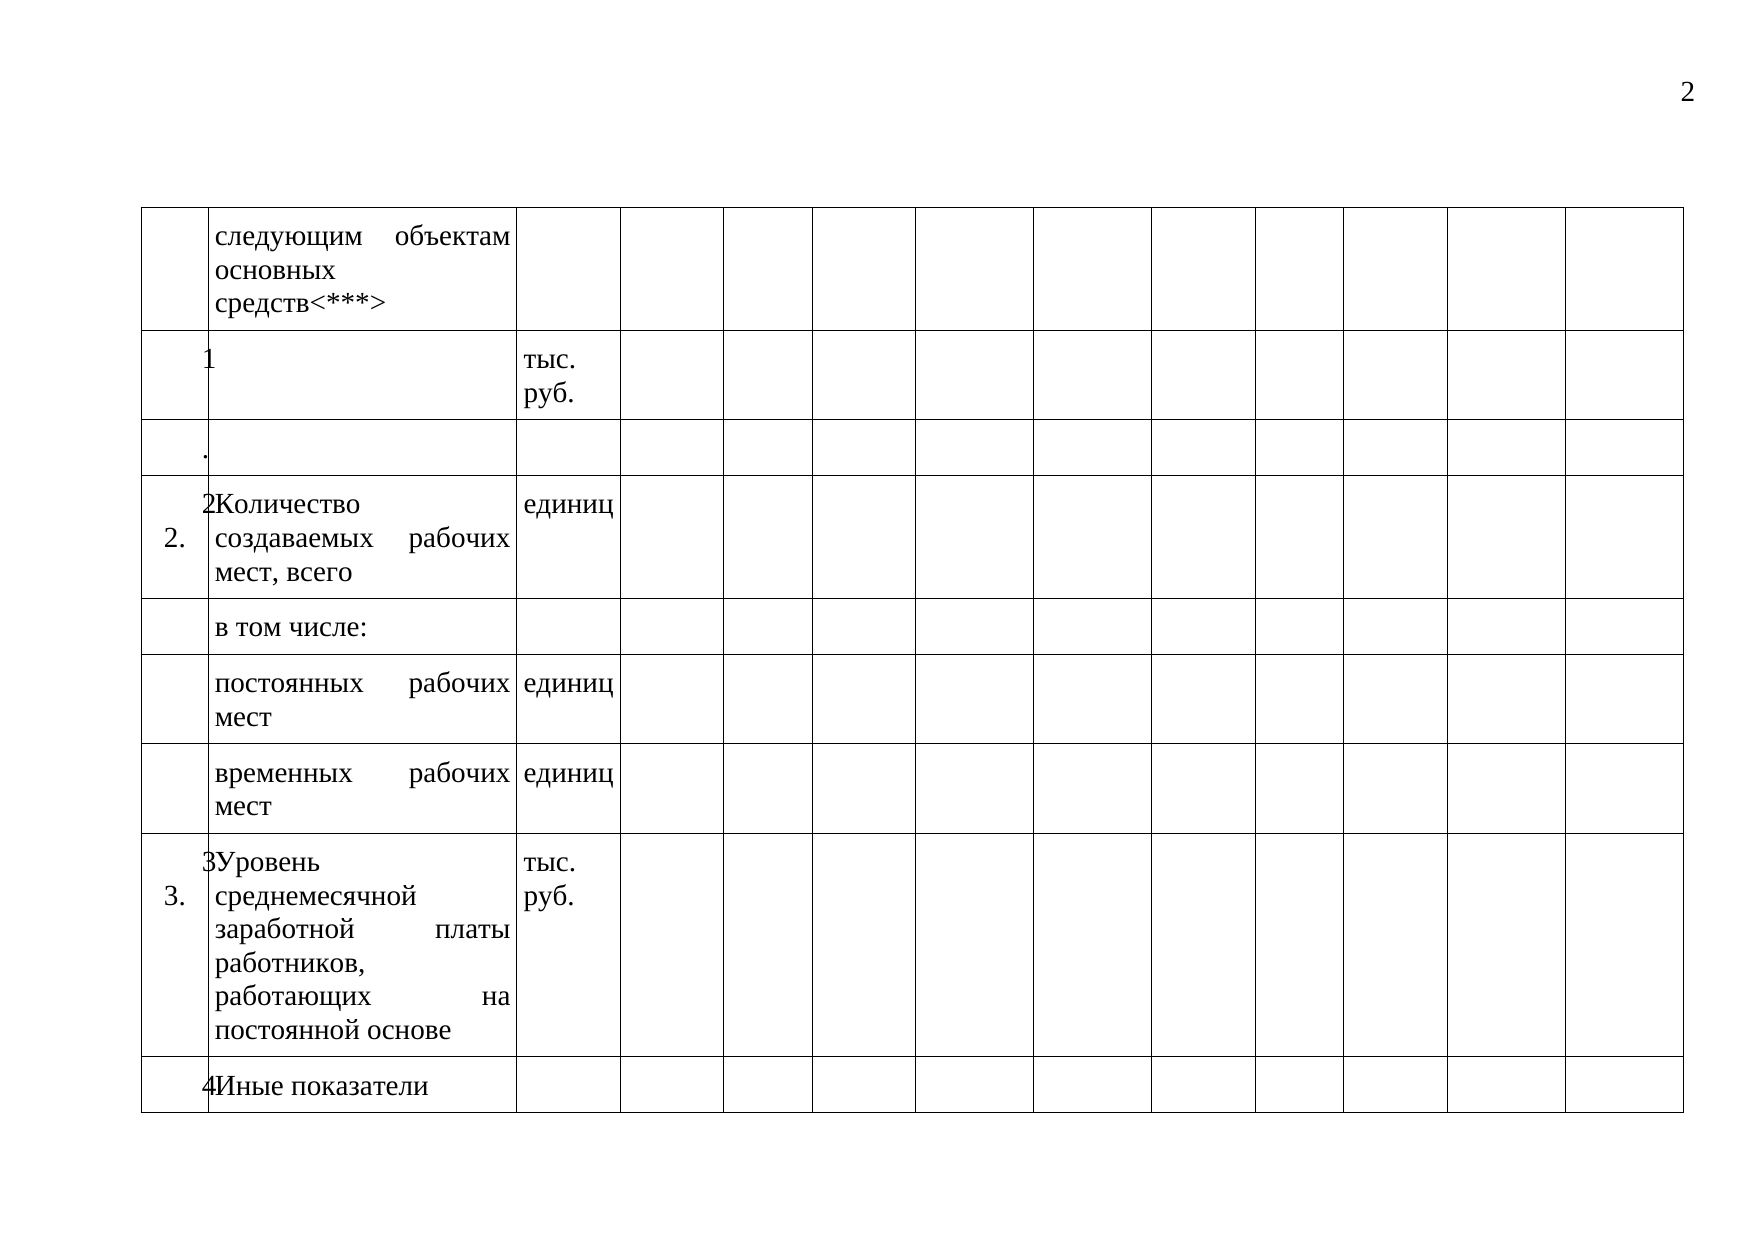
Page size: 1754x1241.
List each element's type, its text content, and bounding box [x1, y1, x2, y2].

table_cell [1448, 834, 1565, 1056]
table_cell [1566, 599, 1683, 654]
table_cell [1344, 208, 1447, 330]
table_cell [209, 331, 516, 419]
table_cell [142, 744, 208, 832]
table_cell [1152, 655, 1255, 743]
table_cell [1034, 744, 1151, 832]
table_cell [1034, 476, 1151, 598]
table_cell [1034, 331, 1151, 419]
table_cell [724, 208, 812, 330]
table_cell [1344, 744, 1447, 832]
table_cell [517, 420, 620, 475]
table_cell [916, 599, 1033, 654]
table_cell [1566, 1057, 1683, 1112]
table_cell [813, 420, 915, 475]
table_cell [621, 208, 723, 330]
table_cell [517, 208, 620, 330]
table_cell [1344, 1057, 1447, 1112]
table_cell [1034, 1057, 1151, 1112]
table_cell [142, 655, 208, 743]
table_cell [1344, 420, 1447, 475]
table_cell [724, 1057, 812, 1112]
table_cell [209, 420, 516, 475]
table_cell [916, 208, 1033, 330]
table_cell [724, 420, 812, 475]
table_cell [724, 655, 812, 743]
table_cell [209, 208, 516, 330]
table_cell [813, 331, 915, 419]
table_cell 22. [142, 476, 208, 598]
table_cell [621, 476, 723, 598]
table_cell единиц [517, 476, 620, 598]
table_cell [1566, 208, 1683, 330]
table_cell [621, 331, 723, 419]
table_cell [813, 599, 915, 654]
table_cell [1152, 476, 1255, 598]
table_cell [1256, 744, 1343, 832]
table_cell [142, 208, 208, 330]
table_cell [1448, 208, 1565, 330]
table_cell [1256, 208, 1343, 330]
table_cell [1448, 655, 1565, 743]
table_cell [621, 1057, 723, 1112]
table_cell единиц [517, 744, 620, 832]
table_cell [517, 1057, 620, 1112]
table_cell [1448, 420, 1565, 475]
table_cell [1566, 744, 1683, 832]
table_cell [1152, 208, 1255, 330]
table_cell [1152, 331, 1255, 419]
table_cell [621, 420, 723, 475]
table_cell Иные показатели [209, 1057, 516, 1112]
table_cell [813, 208, 915, 330]
table_cell [1256, 476, 1343, 598]
table_cell единиц [517, 655, 620, 743]
table_cell [916, 476, 1033, 598]
table_cell [517, 599, 620, 654]
table_cell [916, 1057, 1033, 1112]
table_cell [1344, 599, 1447, 654]
table_cell [1152, 1057, 1255, 1112]
table_cell [1256, 420, 1343, 475]
table_cell 33. [142, 834, 208, 1056]
table_cell [621, 599, 723, 654]
table_cell [142, 599, 208, 654]
table_cell [1034, 420, 1151, 475]
table_cell [1344, 331, 1447, 419]
table_cell тыс. руб. [517, 834, 620, 1056]
table_cell [1152, 834, 1255, 1056]
table_cell [1448, 331, 1565, 419]
table_cell 44. [142, 1057, 208, 1112]
table_cell [621, 834, 723, 1056]
table_cell тыс. руб. [517, 331, 620, 419]
table_cell [724, 331, 812, 419]
table_cell [724, 599, 812, 654]
table_cell [724, 744, 812, 832]
table_cell [916, 744, 1033, 832]
table_cell Уровень среднемесячной заработной платы работников, работающих на постоянной основе [209, 834, 516, 1056]
table_cell [813, 655, 915, 743]
table_cell [813, 834, 915, 1056]
table_cell [1344, 655, 1447, 743]
table_cell [1256, 599, 1343, 654]
table_cell [916, 834, 1033, 1056]
table_cell [1152, 744, 1255, 832]
table_cell [1448, 744, 1565, 832]
table_cell [1256, 1057, 1343, 1112]
table_cell [1344, 476, 1447, 598]
table_cell Количество создаваемых рабочих мест, всего [209, 476, 516, 598]
table_cell [1152, 599, 1255, 654]
table_cell [1566, 476, 1683, 598]
table_cell [813, 1057, 915, 1112]
table_cell [1152, 420, 1255, 475]
table_cell временных рабочих мест [209, 744, 516, 832]
table_cell . [142, 420, 208, 475]
table_cell [1566, 420, 1683, 475]
table_cell [1448, 1057, 1565, 1112]
table_cell [916, 420, 1033, 475]
table_cell [1034, 208, 1151, 330]
table_cell в том числе: [209, 599, 516, 654]
table_cell [621, 744, 723, 832]
table_cell [1256, 331, 1343, 419]
table_cell [1566, 331, 1683, 419]
table_cell [813, 744, 915, 832]
table_cell [1566, 834, 1683, 1056]
table_cell [724, 834, 812, 1056]
table_cell [916, 331, 1033, 419]
table_cell [916, 655, 1033, 743]
table_cell [1566, 655, 1683, 743]
table_cell [813, 476, 915, 598]
table_cell [724, 476, 812, 598]
table_cell [1344, 834, 1447, 1056]
table_cell [1256, 834, 1343, 1056]
table_cell постоянных рабочих мест [209, 655, 516, 743]
table_cell [1448, 476, 1565, 598]
table_cell [1034, 655, 1151, 743]
table_cell [1034, 599, 1151, 654]
table_cell [1256, 655, 1343, 743]
table_cell [1034, 834, 1151, 1056]
table_cell [1448, 599, 1565, 654]
table_cell 1 [142, 331, 208, 419]
table_cell [621, 655, 723, 743]
